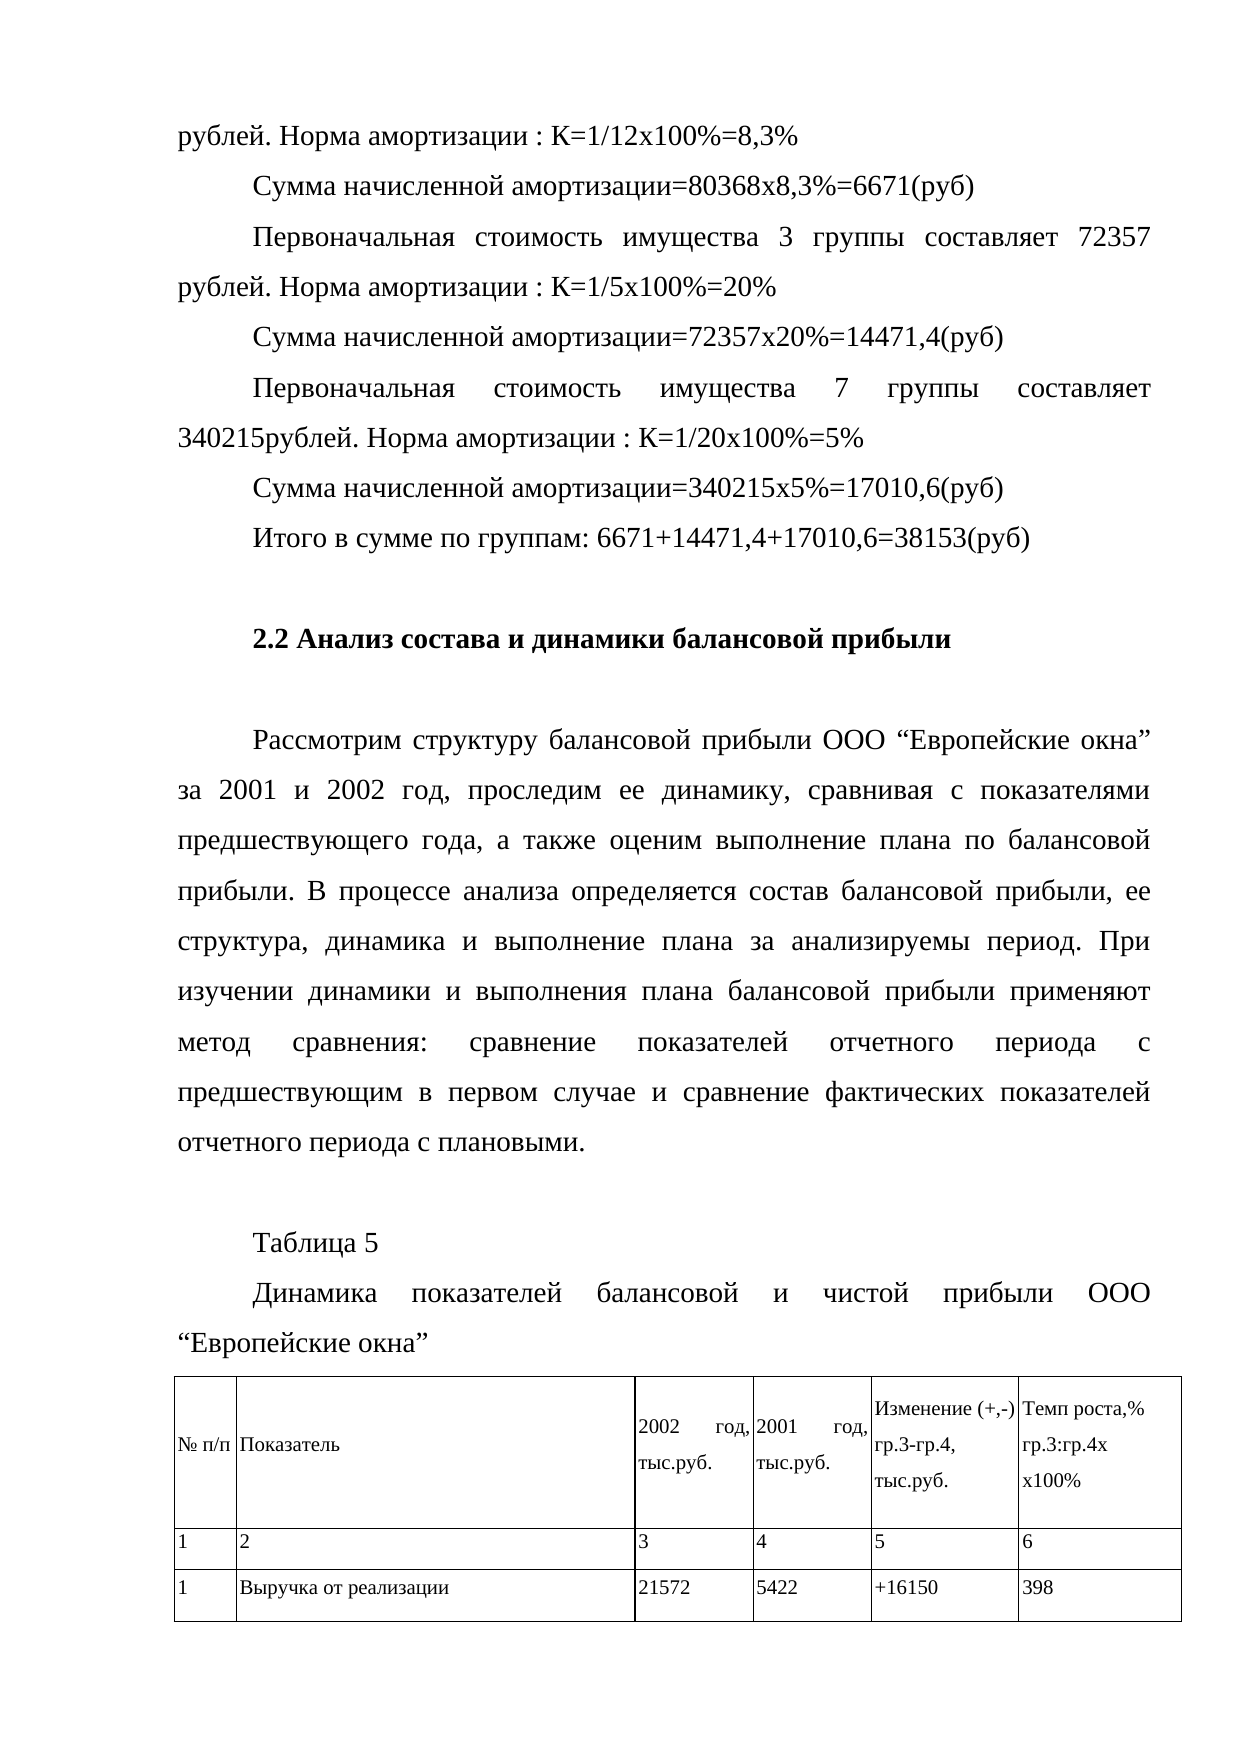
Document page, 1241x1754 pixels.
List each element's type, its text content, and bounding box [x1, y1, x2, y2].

table_cell 398 [1019, 1570, 1181, 1621]
table_cell 1 [175, 1529, 236, 1569]
text Сумма начисленной амортизации=340215x5%=17010,6(руб) [177, 470, 1152, 504]
table_cell 5422 [754, 1570, 871, 1621]
text Первоначальная стоимость имущества 3 группы составляет 72357 рублей. Норма амортизации : К=1/5x100%=20% [177, 219, 1152, 303]
table_header Показатель [237, 1377, 634, 1528]
text Первоначальная стоимость имущества 7 группы составляет 340215рублей. Норма амортизации : К=1/20x100%=5% [177, 370, 1152, 453]
table_cell Выручка от реализации [237, 1570, 634, 1621]
table_cell 4 [754, 1529, 871, 1569]
table_header Изменение (+,-) гр.3-гр.4, тыс.руб. [872, 1377, 1018, 1528]
table_cell 3 [636, 1529, 753, 1569]
table_cell 21572 [636, 1570, 753, 1621]
table_header Темп роста,% гр.3:гр.4x x100% [1019, 1377, 1181, 1528]
table_cell 6 [1019, 1529, 1181, 1569]
text Сумма начисленной амортизации=80368x8,3%=6671(руб) [177, 168, 1152, 202]
text Рассмотрим структуру балансовой прибыли ООО “Европейские окна” за 2001 и 2002 год, проследим ее динамику, сравнивая с показателями предшествующего года, а также оценим выполнение плана по балансовой прибыли. В процессе анализа определяется состав балансовой прибыли, ее структура, динамика и выполнение плана за анализируемы период. При изучении динамики и выполнения плана балансовой прибыли применяют метод сравнения: сравнение показателей отчетного периода с предшествующим в первом случае и сравнение фактических показателей отчетного периода с плановыми. [177, 722, 1152, 1158]
table_header 2002 год, тыс.руб. [636, 1377, 753, 1528]
text Итого в сумме по группам: 6671+14471,4+17010,6=38153(руб) [177, 521, 1152, 554]
text Таблица 5 [177, 1225, 1152, 1258]
table_cell 5 [872, 1529, 1018, 1569]
text Сумма начисленной амортизации=72357x20%=14471,4(руб) [177, 319, 1152, 353]
table_cell 1 [175, 1570, 236, 1621]
text 2.2 Анализ состава и динамики балансовой прибыли [252, 621, 1152, 655]
text Динамика показателей балансовой и чистой прибыли ООО “Европейские окна” [177, 1275, 1152, 1359]
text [177, 118, 1152, 152]
table_cell 2 [237, 1529, 634, 1569]
table_header 2001 год, тыс.руб. [754, 1377, 871, 1528]
table_header № п/п [175, 1377, 236, 1528]
table_cell +16150 [872, 1570, 1018, 1621]
